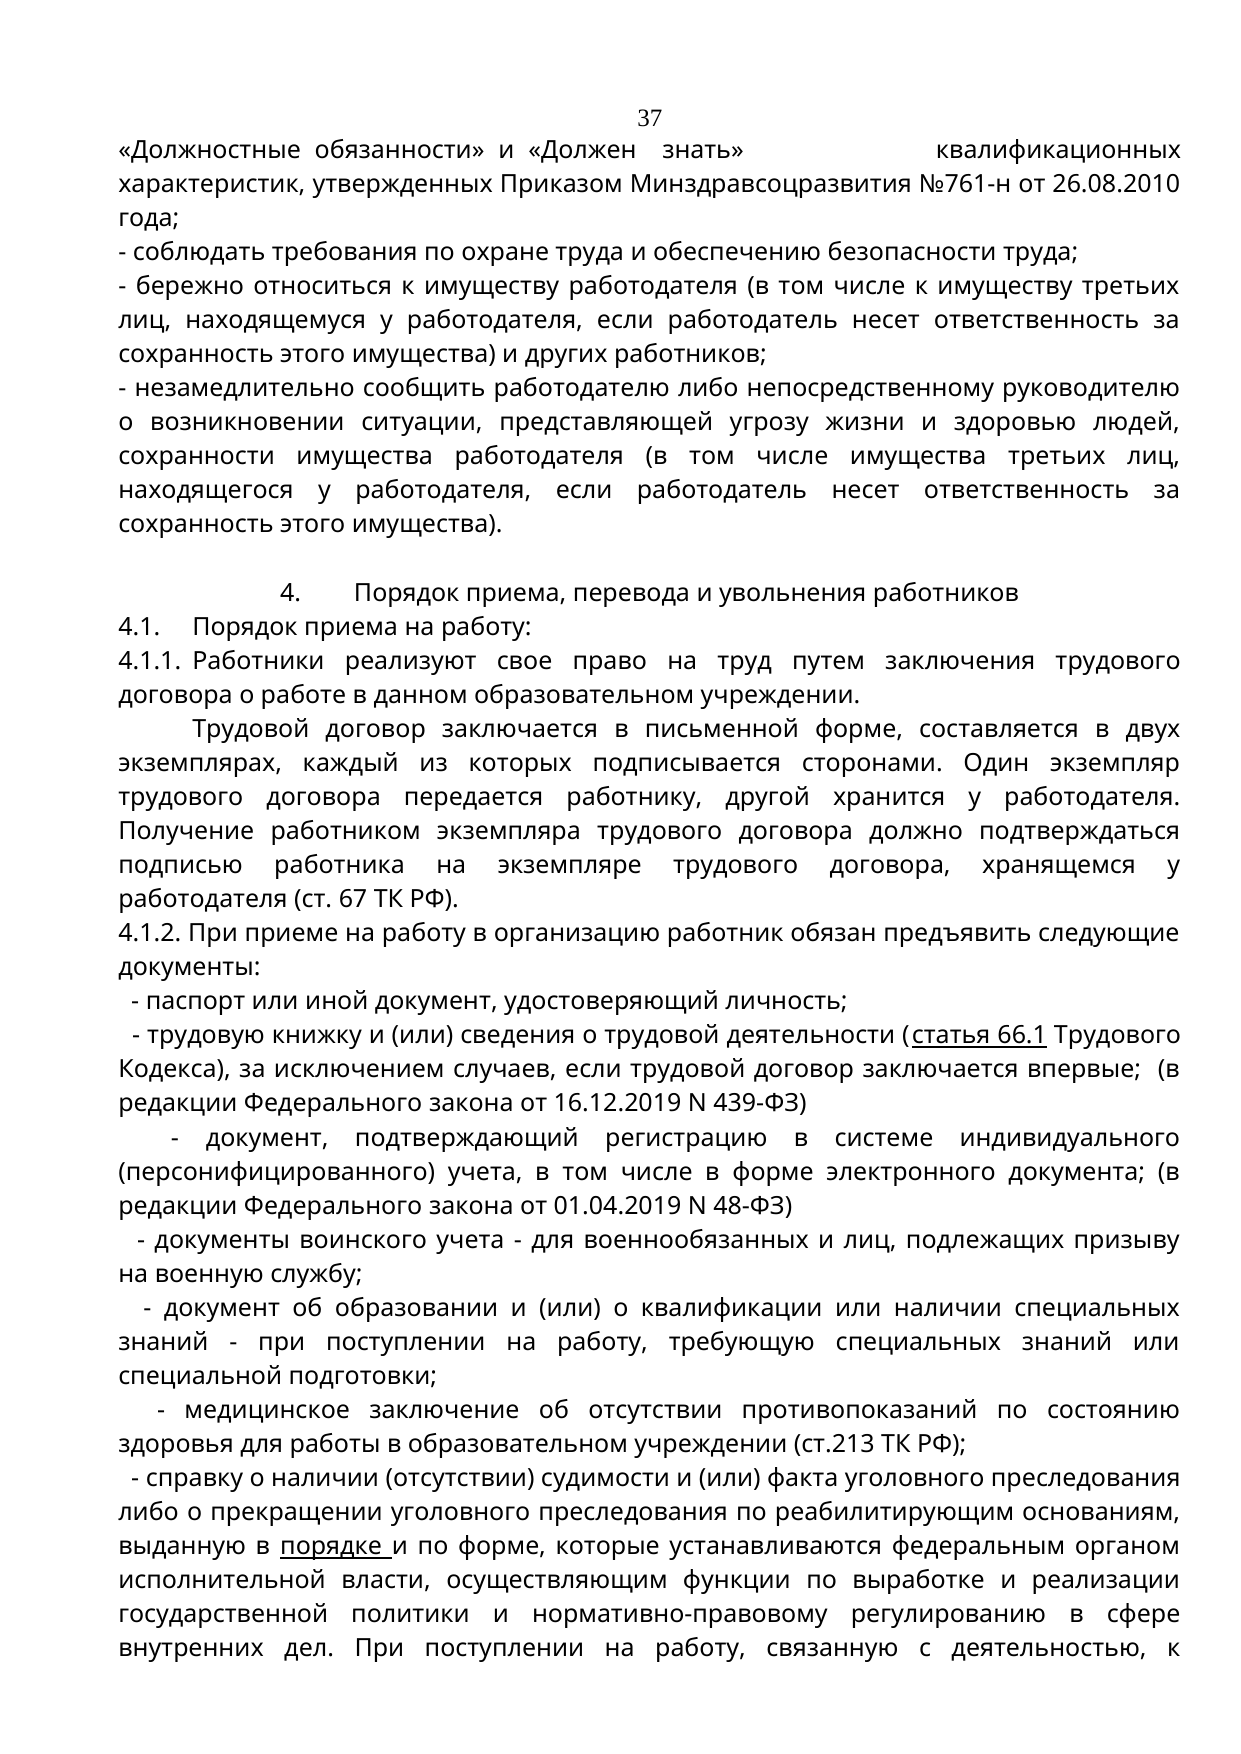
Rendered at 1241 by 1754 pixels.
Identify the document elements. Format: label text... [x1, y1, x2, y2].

text - трудовую книжку и (или) сведения о трудовой деятельности (статья 66.1 Трудового Кодекса), за исключением случаев, если трудовой договор заключается впервые; (в редакции Федерального закона от 16.12.2019 N 439-ФЗ) [118, 1017, 1181, 1119]
text - документы воинского учета - для военнообязанных и лиц, подлежащих призыву на военную службу; [118, 1221, 1181, 1289]
text 4.1.2. При приеме на работу в организацию работник обязан предъявить следующие документы: [118, 915, 1181, 983]
text - соблюдать требования по охране труда и обеспечению безопасности труда; [118, 233, 1181, 268]
text - медицинское заключение об отсутствии противопоказаний по состоянию здоровья для работы в образовательном учреждении (ст.213 ТК РФ); [118, 1392, 1181, 1460]
text - паспорт или иной документ, удостоверяющий личность; [118, 983, 1181, 1017]
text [118, 1460, 1181, 1664]
text - бережно относиться к имуществу работодателя (в том числе к имуществу третьих лиц, находящемуся у работодателя, если работодатель несет ответственность за сохранность этого имущества) и других работников; [118, 268, 1181, 370]
text 4. Порядок приема, перевода и увольнения работников [118, 574, 1181, 608]
text - незамедлительно сообщить работодателю либо непосредственному руководителю о возникновении ситуации, представляющей угрозу жизни и здоровью людей, сохранности имущества работодателя (в том числе имущества третьих лиц, находящегося у работодателя, если работодатель несет ответственность за сохранность этого имущества). [118, 370, 1181, 540]
text 4.1. Порядок приема на работу: [118, 608, 1181, 642]
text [118, 131, 1181, 233]
text 4.1.1. Работники реализуют свое право на труд путем заключения трудового договора о работе в данном образовательном учреждении. [118, 642, 1181, 710]
text - документ, подтверждающий регистрацию в системе индивидуального (персонифицированного) учета, в том числе в форме электронного документа; (в редакции Федерального закона от 01.04.2019 N 48-ФЗ) [118, 1119, 1181, 1221]
text - документ об образовании и (или) о квалификации или наличии специальных знаний - при поступлении на работу, требующую специальных знаний или специальной подготовки; [118, 1289, 1181, 1392]
text Трудовой договор заключается в письменной форме, составляется в двух экземплярах, каждый из которых подписывается сторонами. Один экземпляр трудового договора передается работнику, другой хранится у работодателя. Получение работником экземпляра трудового договора должно подтверждаться подписью работника на экземпляре трудового договора, хранящемся у работодателя (ст. 67 ТК РФ). [118, 710, 1181, 915]
